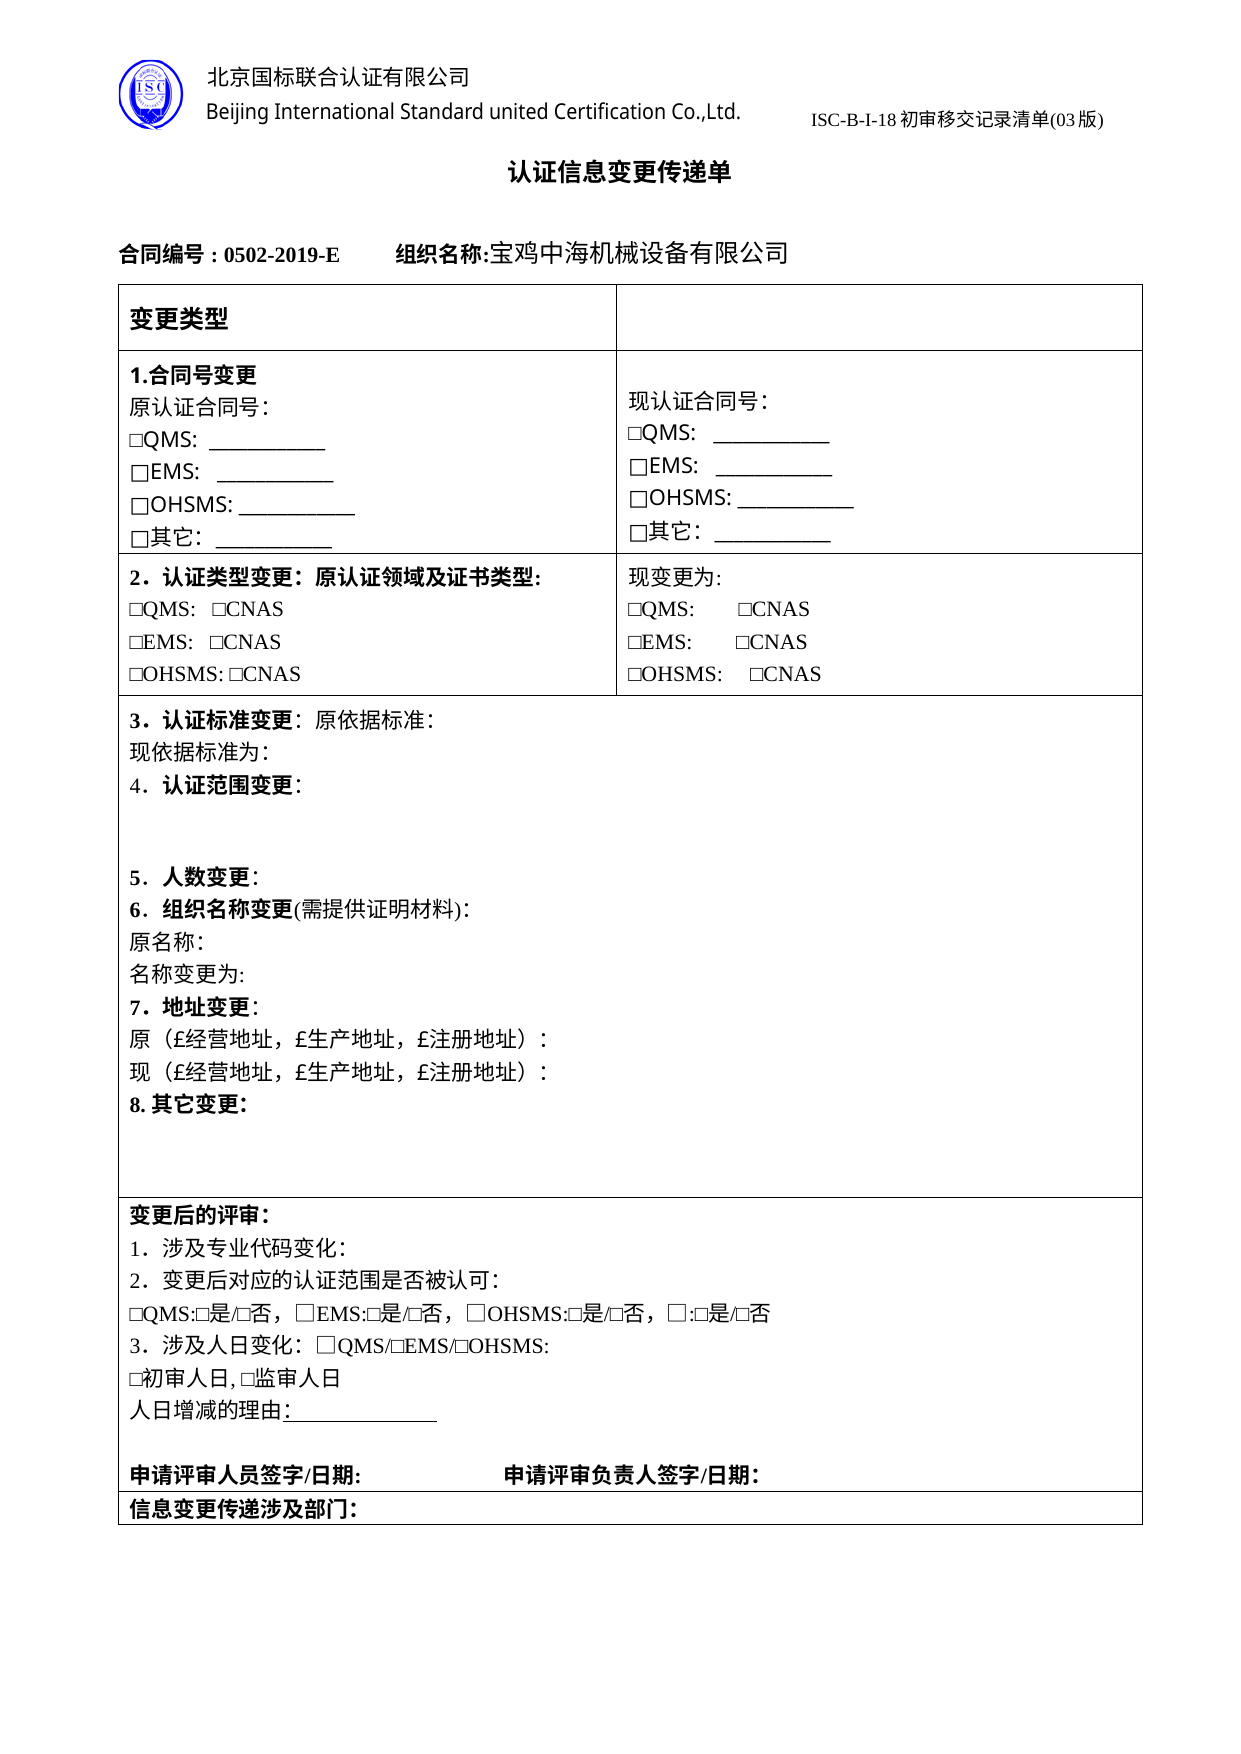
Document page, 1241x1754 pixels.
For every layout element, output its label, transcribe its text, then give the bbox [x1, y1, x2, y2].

table_cell 3．认证标准变更：原依据标准： 现依据标准为： 4．认证范围变更： 5．人数变更： 6．组织名称变更(需提供证明材料)： 原名称： 名称变更为: 7．地址变更： 原（£经营地址，£生产地址，£注册地址）： 现（£经营地址，£生产地址，£注册地址）： 8. 其它变更： [119, 696, 1142, 1197]
table_cell 变更后的评审： 1．涉及专业代码变化： 2．变更后对应的认证范围是否被认可： □QMS:□是/□否，□EMS:□是/□否，□OHSMS:□是/□否，□:□是/□否 3．涉及人日变化：□QMS/□EMS/□OHSMS: □初审人日, □监审人日 人日增减的理由： 申请评审人员签字/日期: 申请评审负责人签字/日期： [119, 1198, 1142, 1491]
table_cell 2．认证类型变更：原认证领域及证书类型: □QMS: □CNAS □EMS: □CNAS □OHSMS: □CNAS [119, 554, 616, 695]
text 认证信息变更传递单 [118, 138, 1122, 203]
table_header [617, 285, 1142, 350]
table_cell 现变更为: □QMS: □CNAS □EMS: □CNAS □OHSMS: □CNAS [617, 554, 1142, 695]
table_cell 现认证合同号： □QMS: ____________ □EMS: ____________ □OHSMS: ____________ □其它：____________ [617, 351, 1142, 552]
picture [118, 59, 184, 129]
table_cell 信息变更传递涉及部门： [119, 1492, 1142, 1524]
table_header 变更类型 [119, 285, 616, 350]
table_cell 1.合同号变更 原认证合同号： □QMS: ____________ □EMS: ____________ □OHSMS: ____________ □其它：____________ [119, 351, 616, 552]
text 合同编号 : 0502-2019-E 组织名称:宝鸡中海机械设备有限公司 [118, 219, 1122, 284]
